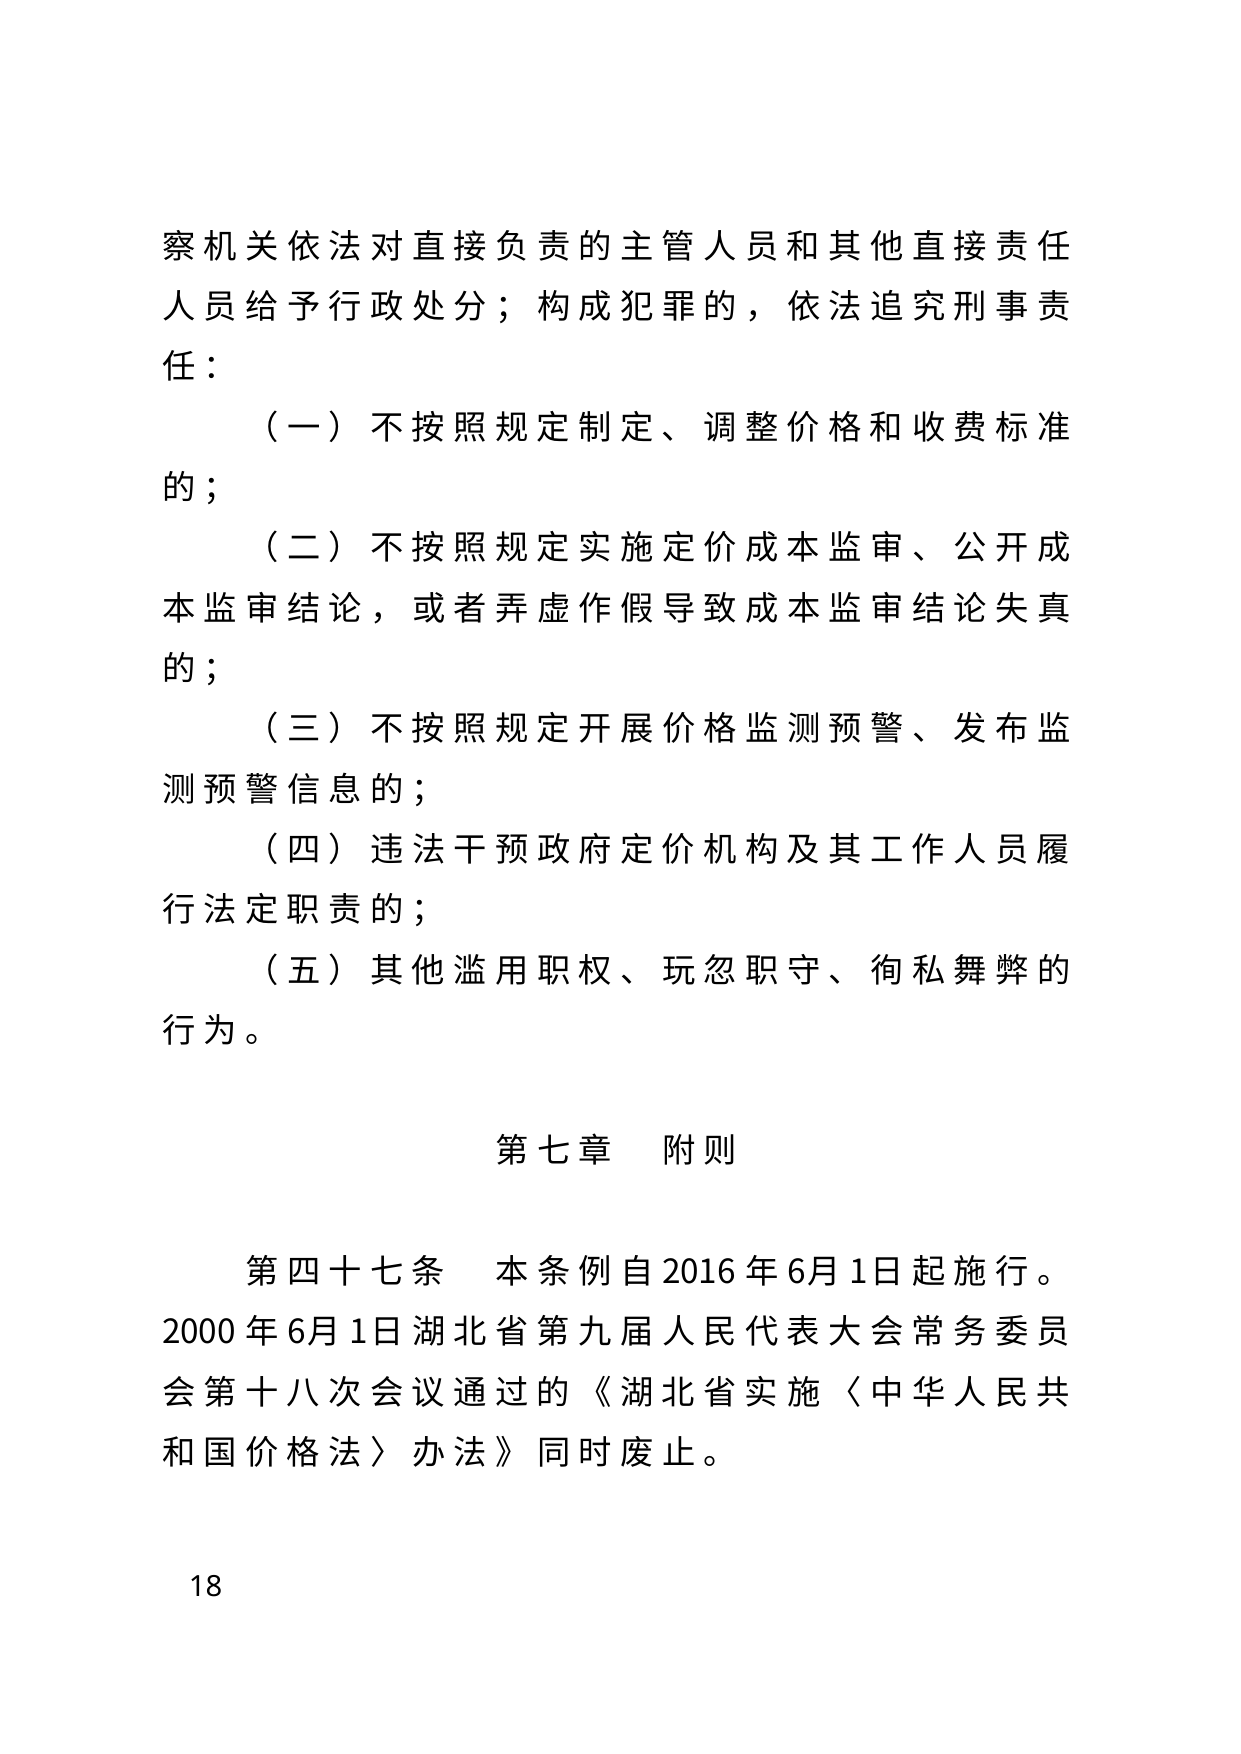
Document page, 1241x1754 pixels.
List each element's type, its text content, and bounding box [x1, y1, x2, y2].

text （四）违法干预政府定价机构及其工作人员履行法定职责的； [162, 817, 1078, 937]
text （三）不按照规定开展价格监测预警、发布监测预警信息的； [162, 696, 1078, 817]
text （一）不按照规定制定、调整价格和收费标准的； [162, 394, 1078, 515]
text 第四十七条 本条例自2016年6月1日起施行。2000年6月1日湖北省第九届人民代表大会常务委员会第十八次会议通过的《湖北省实施〈中华人民共和国价格法〉办法》同时废止。 [162, 1239, 1078, 1480]
text （五）其他滥用职权、玩忽职守、徇私舞弊的行为。 [162, 937, 1078, 1058]
text 第七章 附则 [162, 1118, 1078, 1178]
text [162, 213, 1078, 394]
text （二）不按照规定实施定价成本监审、公开成本监审结论，或者弄虚作假导致成本监审结论失真的； [162, 515, 1078, 696]
